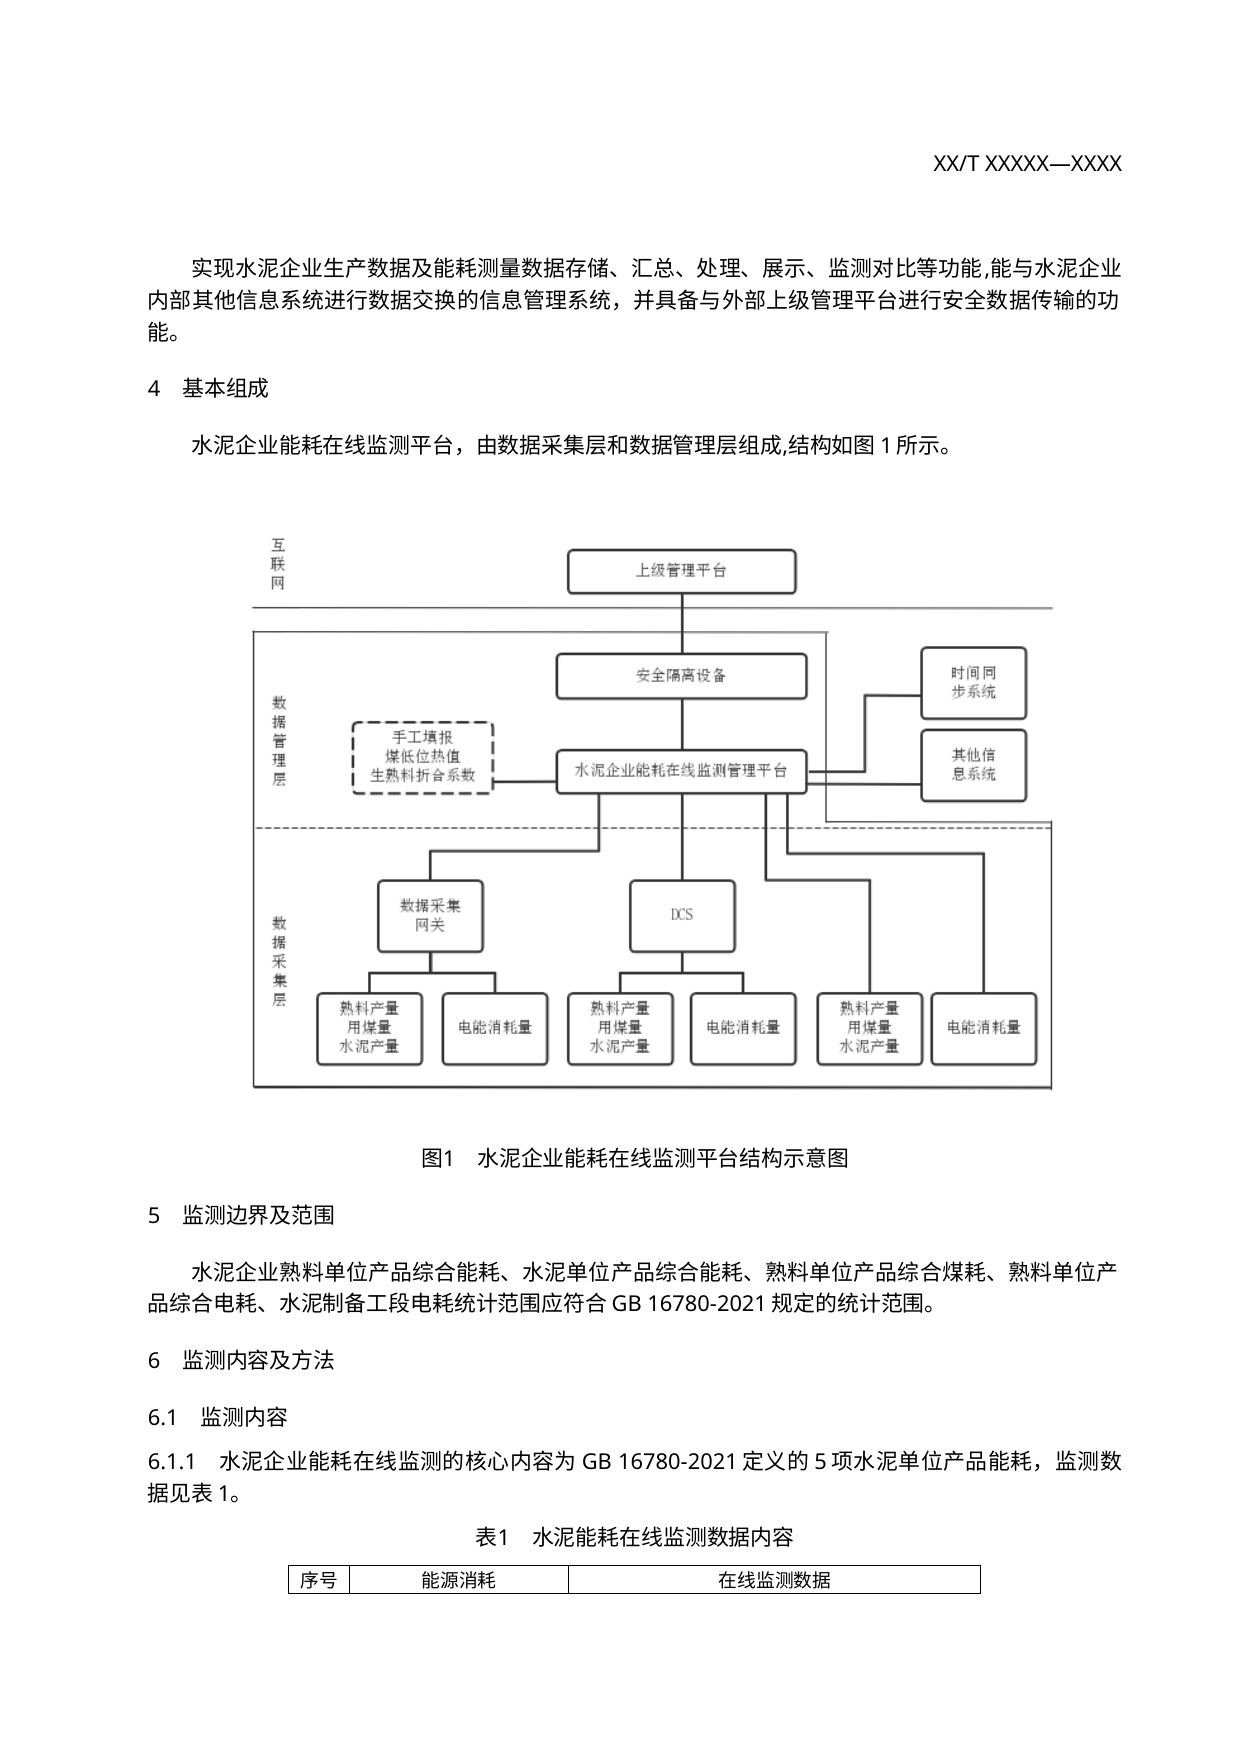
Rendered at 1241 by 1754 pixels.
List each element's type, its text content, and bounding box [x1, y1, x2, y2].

table_header 能源消耗 [350, 1566, 568, 1593]
text 水泥企业能耗在线监测的核心内容为GB 16780-2021定义的5项水泥单位产品能耗，监测数据见表1。 [148, 1444, 1122, 1508]
text 水泥能耗在线监测数据内容 [148, 1520, 1122, 1552]
text 水泥企业能耗在线监测平台，由数据采集层和数据管理层组成,结构如图1所示。 [148, 428, 1122, 460]
text 监测内容 [148, 1400, 1122, 1432]
table_header 在线监测数据 [569, 1566, 980, 1593]
text 监测边界及范围 [148, 1198, 1122, 1230]
picture [191, 459, 1093, 1129]
text 水泥企业能耗在线监测平台结构示意图 [148, 1141, 1122, 1173]
text 基本组成 [148, 371, 1122, 403]
text 水泥企业熟料单位产品综合能耗、水泥单位产品综合能耗、熟料单位产品综合煤耗、熟料单位产品综合电耗、水泥制备工段电耗统计范围应符合GB 16780-2021规定的统计范围。 [148, 1255, 1122, 1318]
text 监测内容及方法 [148, 1343, 1122, 1375]
table_header 序号 [289, 1566, 349, 1593]
text 实现水泥企业生产数据及能耗测量数据存储、汇总、处理、展示、监测对比等功能,能与水泥企业内部其他信息系统进行数据交换的信息管理系统，并具备与外部上级管理平台进行安全数据传输的功能。 [148, 251, 1122, 346]
